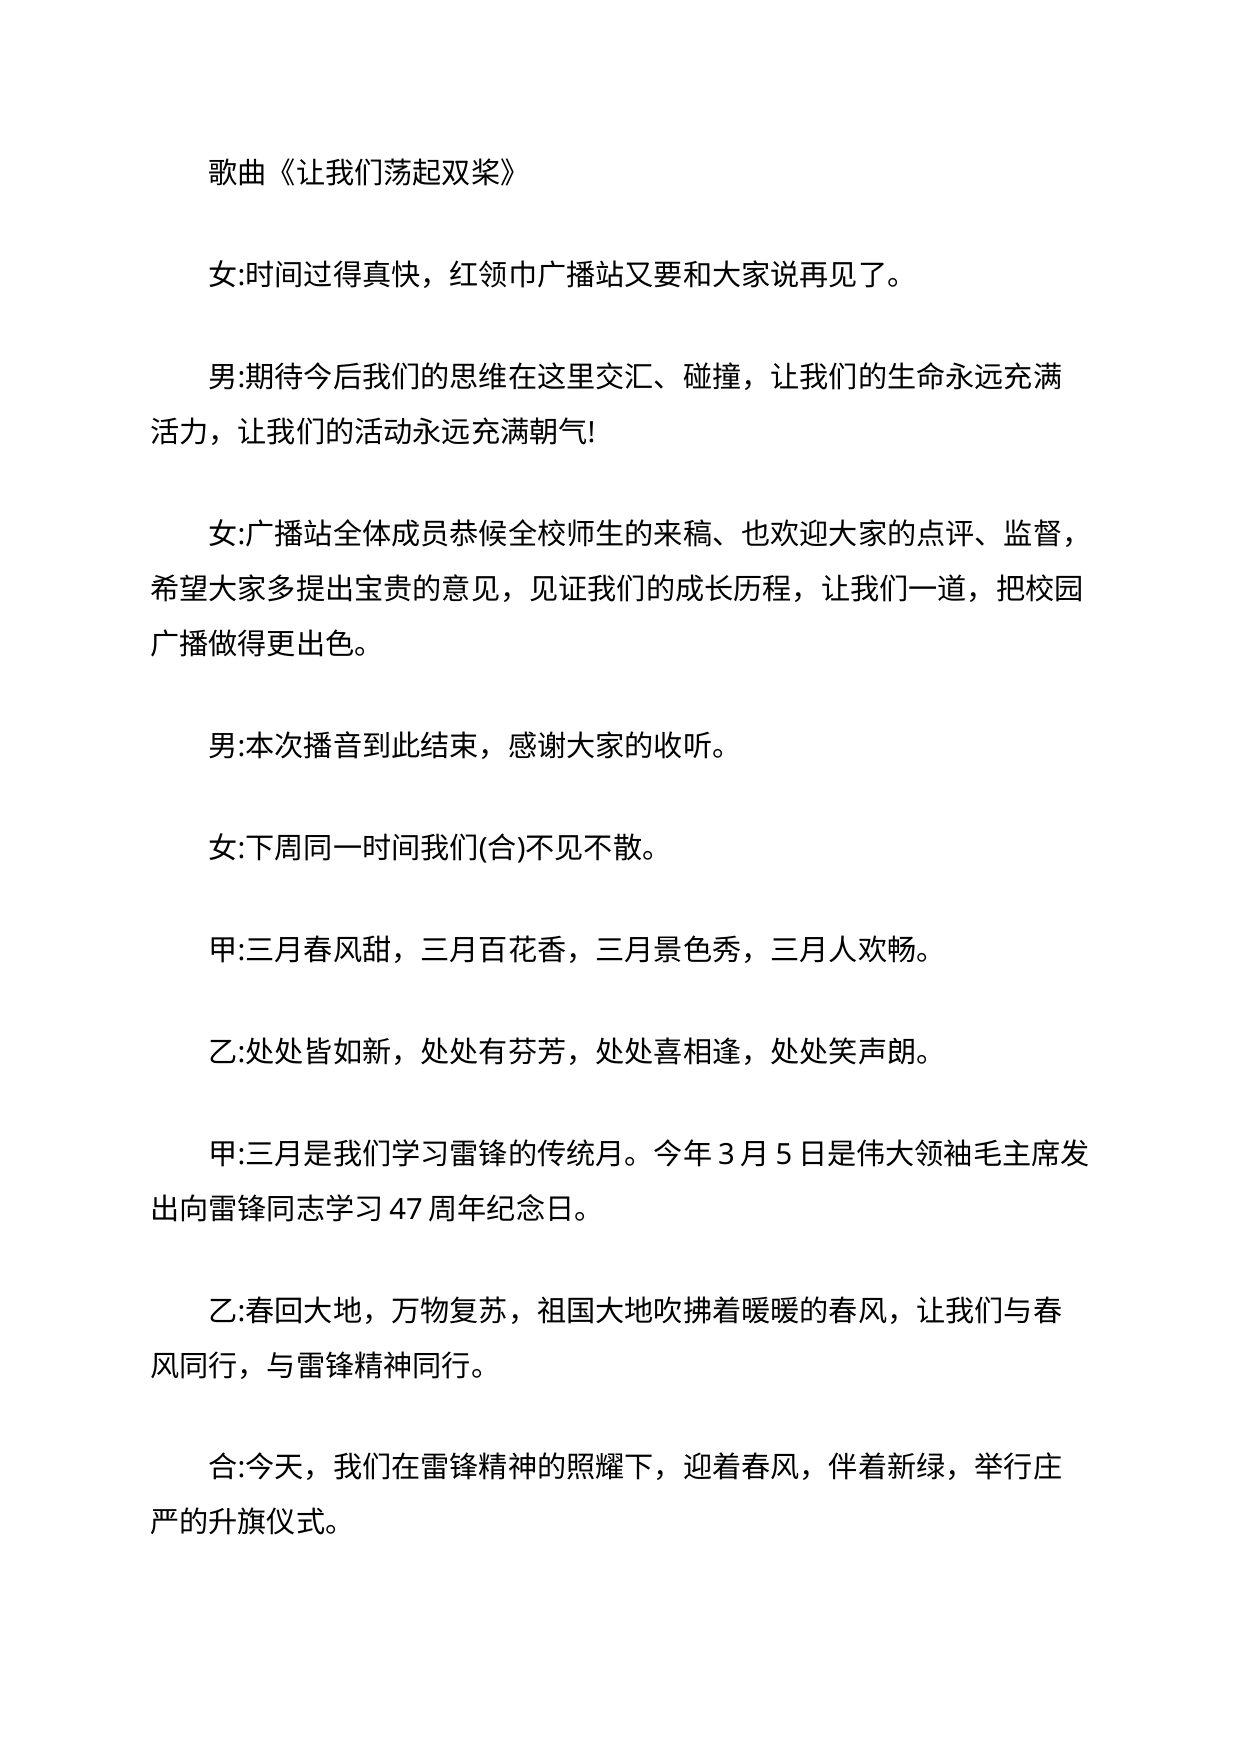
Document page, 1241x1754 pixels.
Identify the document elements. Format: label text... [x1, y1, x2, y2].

text 甲:三月春风甜，三月百花香，三月景色秀，三月人欢畅。 [150, 926, 1090, 969]
text 歌曲《让我们荡起双桨》 [150, 150, 1090, 192]
text 女:广播站全体成员恭候全校师生的来稿、也欢迎大家的点评、监督，希望大家多提出宝贵的意见，见证我们的成长历程，让我们一道，把校园广播做得更出色。 [150, 511, 1090, 663]
text 男:本次播音到此结束，感谢大家的收听。 [150, 722, 1090, 765]
text 男:期待今后我们的思维在这里交汇、碰撞，让我们的生命永远充满活力，让我们的活动永远充满朝气! [150, 354, 1090, 451]
text 乙:处处皆如新，处处有芬芳，处处喜相逢，处处笑声朗。 [150, 1028, 1090, 1071]
text 乙:春回大地，万物复苏，祖国大地吹拂着暖暖的春风，让我们与春风同行，与雷锋精神同行。 [150, 1287, 1090, 1384]
text 女:时间过得真快，红领巾广播站又要和大家说再见了。 [150, 252, 1090, 294]
text 女:下周同一时间我们(合)不见不散。 [150, 824, 1090, 867]
text 合:今天，我们在雷锋精神的照耀下，迎着春风，伴着新绿，举行庄严的升旗仪式。 [150, 1444, 1090, 1541]
text 甲:三月是我们学习雷锋的传统月。今年3月5日是伟大领袖毛主席发出向雷锋同志学习47周年纪念日。 [150, 1130, 1090, 1228]
